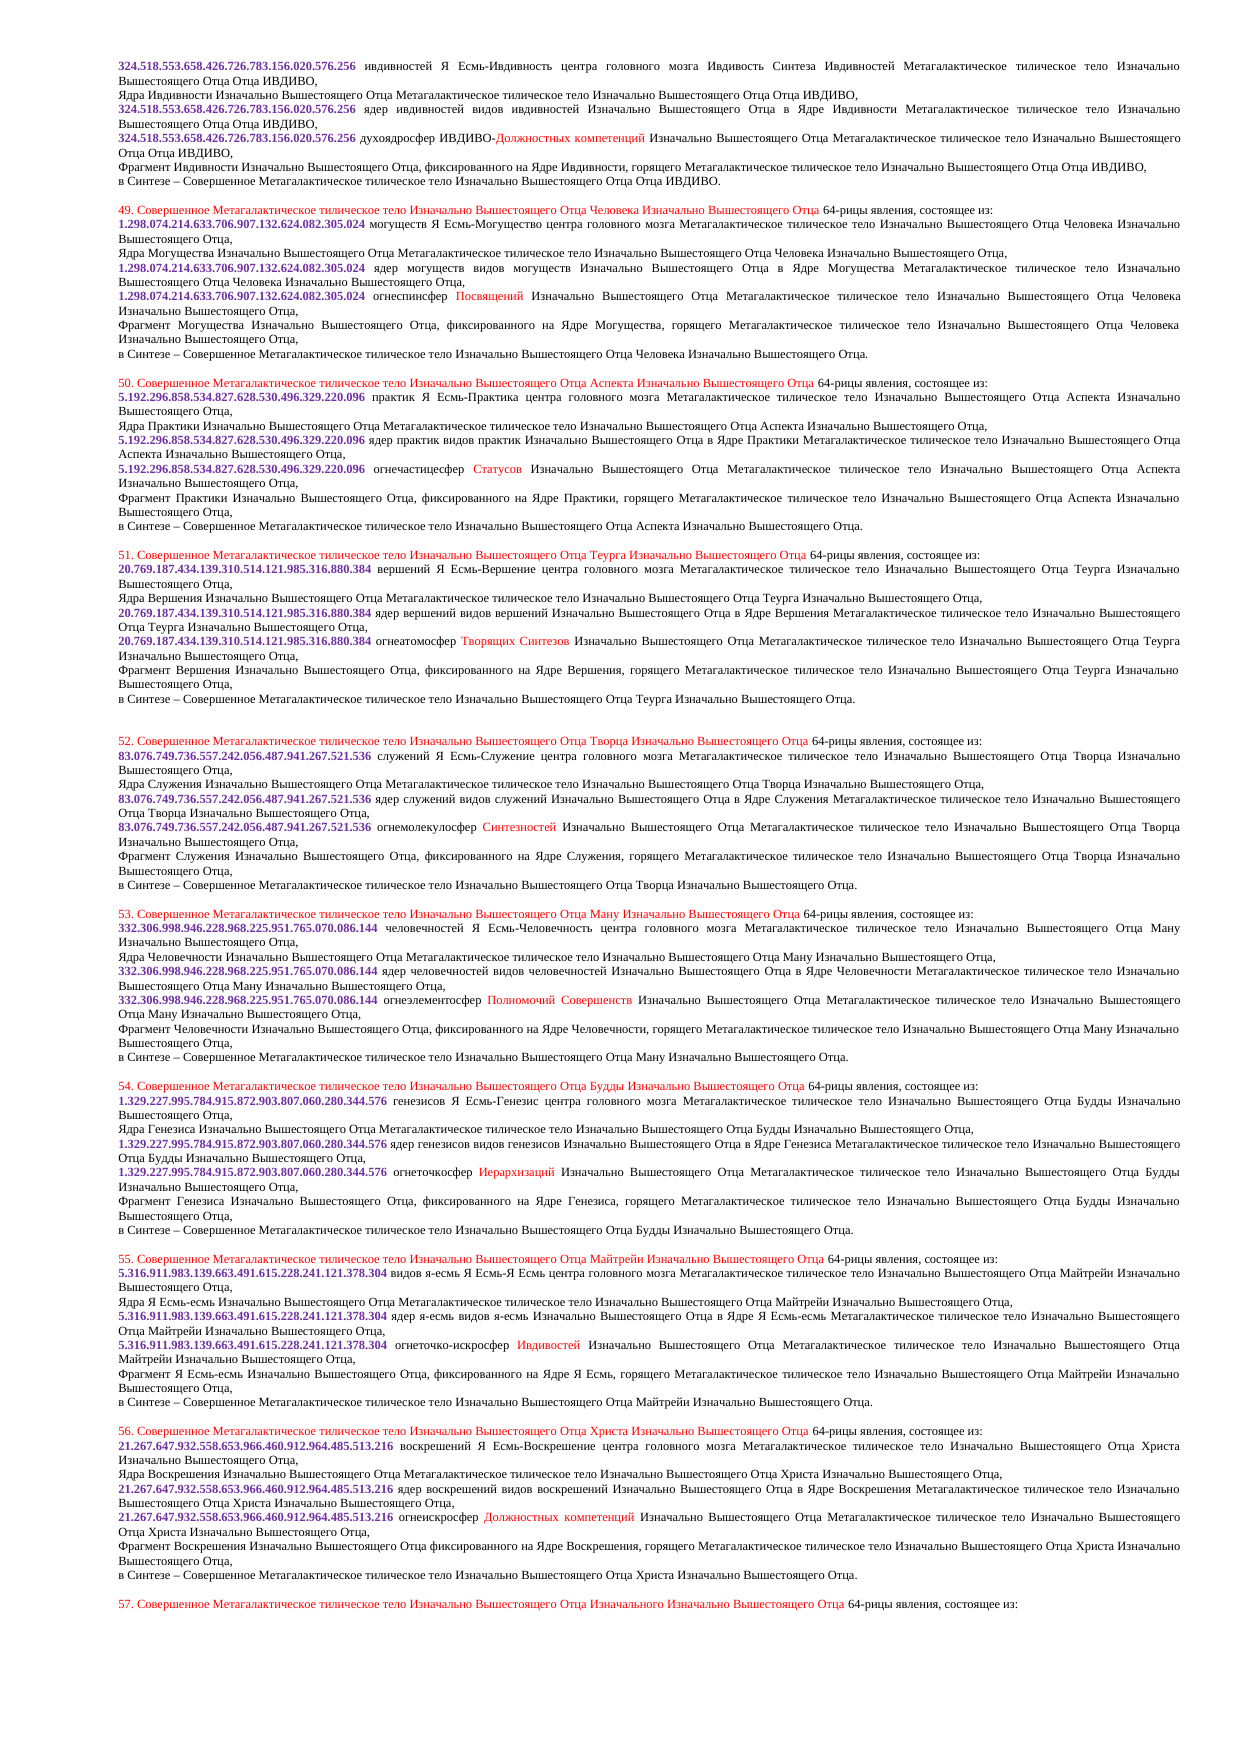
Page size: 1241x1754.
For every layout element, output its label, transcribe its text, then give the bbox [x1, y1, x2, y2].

text 49. Совершенное Метагалактическое тилическое тело Изначально Вышестоящего Отца Человека Изначально Вышестоящего Отца 64-рицы явления, состоящее из: [118, 203, 1181, 217]
text в Синтезе – Совершенное Метагалактическое тилическое тело Изначально Вышестоящего Отца Будды Изначально Вышестоящего Отца. [118, 1223, 1181, 1237]
text Фрагмент Генезиса Изначально Вышестоящего Отца, фиксированного на Ядре Генезиса, горящего Метагалактическое тилическое тело Изначально Вышестоящего Отца Будды Изначально Вышестоящего Отца, [118, 1194, 1181, 1223]
text 1.329.227.995.784.915.872.903.807.060.280.344.576 огнеточкосфер Иерархизаций Изначально Вышестоящего Отца Метагалактическое тилическое тело Изначально Вышестоящего Отца Будды Изначально Вышестоящего Отца, [118, 1165, 1181, 1194]
text 83.076.749.736.557.242.056.487.941.267.521.536 огнемолекулосфер Синтезностей Изначально Вышестоящего Отца Метагалактическое тилическое тело Изначально Вышестоящего Отца Творца Изначально Вышестоящего Отца, [118, 820, 1181, 849]
text Ядра Практики Изначально Вышестоящего Отца Метагалактическое тилическое тело Изначально Вышестоящего Отца Аспекта Изначально Вышестоящего Отца, [118, 418, 1181, 433]
text 21.267.647.932.558.653.966.460.912.964.485.513.216 воскрешений Я Есмь-Воскрешение центра головного мозга Метагалактическое тилическое тело Изначально Вышестоящего Отца Христа Изначально Вышестоящего Отца, [118, 1438, 1181, 1467]
text в Синтезе – Совершенное Метагалактическое тилическое тело Изначально Вышестоящего Отца Отца ИВДИВО. [118, 174, 1181, 188]
text Ядра Воскрешения Изначально Вышестоящего Отца Метагалактическое тилическое тело Изначально Вышестоящего Отца Христа Изначально Вышестоящего Отца, [118, 1467, 1181, 1481]
text 21.267.647.932.558.653.966.460.912.964.485.513.216 огнеискросфер Должностных компетенций Изначально Вышестоящего Отца Метагалактическое тилическое тело Изначально Вышестоящего Отца Христа Изначально Вышестоящего Отца, [118, 1510, 1181, 1539]
text 1.329.227.995.784.915.872.903.807.060.280.344.576 генезисов Я Есмь-Генезис центра головного мозга Метагалактическое тилическое тело Изначально Вышестоящего Отца Будды Изначально Вышестоящего Отца, [118, 1093, 1181, 1122]
text 332.306.998.946.228.968.225.951.765.070.086.144 огнеэлементосфер Полномочий Совершенств Изначально Вышестоящего Отца Метагалактическое тилическое тело Изначально Вышестоящего Отца Ману Изначально Вышестоящего Отца, [118, 993, 1181, 1021]
text 20.769.187.434.139.310.514.121.985.316.880.384 вершений Я Есмь-Вершение центра головного мозга Метагалактическое тилическое тело Изначально Вышестоящего Отца Теурга Изначально Вышестоящего Отца, [118, 562, 1181, 591]
text 1.329.227.995.784.915.872.903.807.060.280.344.576 ядер генезисов видов генезисов Изначально Вышестоящего Отца в Ядре Генезиса Метагалактическое тилическое тело Изначально Вышестоящего Отца Будды Изначально Вышестоящего Отца, [118, 1136, 1181, 1165]
text 332.306.998.946.228.968.225.951.765.070.086.144 ядер человечностей видов человечностей Изначально Вышестоящего Отца в Ядре Человечности Метагалактическое тилическое тело Изначально Вышестоящего Отца Ману Изначально Вышестоящего Отца, [118, 964, 1181, 993]
text 55. Совершенное Метагалактическое тилическое тело Изначально Вышестоящего Отца Майтрейи Изначально Вышестоящего Отца 64-рицы явления, состоящее из: [118, 1251, 1181, 1266]
text 56. Совершенное Метагалактическое тилическое тело Изначально Вышестоящего Отца Христа Изначально Вышестоящего Отца 64-рицы явления, состоящее из: [118, 1424, 1181, 1438]
text 5.192.296.858.534.827.628.530.496.329.220.096 ядер практик видов практик Изначально Вышестоящего Отца в Ядре Практики Метагалактическое тилическое тело Изначально Вышестоящего Отца Аспекта Изначально Вышестоящего Отца, [118, 433, 1181, 462]
text Ядра Человечности Изначально Вышестоящего Отца Метагалактическое тилическое тело Изначально Вышестоящего Отца Ману Изначально Вышестоящего Отца, [118, 949, 1181, 964]
text Фрагмент Ивдивности Изначально Вышестоящего Отца, фиксированного на Ядре Ивдивности, горящего Метагалактическое тилическое тело Изначально Вышестоящего Отца Отца ИВДИВО, [118, 160, 1181, 174]
text 83.076.749.736.557.242.056.487.941.267.521.536 служений Я Есмь-Служение центра головного мозга Метагалактическое тилическое тело Изначально Вышестоящего Отца Творца Изначально Вышестоящего Отца, [118, 748, 1181, 777]
text 57. Совершенное Метагалактическое тилическое тело Изначально Вышестоящего Отца Изначального Изначально Вышестоящего Отца 64-рицы явления, состоящее из: [118, 1596, 1181, 1611]
text 20.769.187.434.139.310.514.121.985.316.880.384 ядер вершений видов вершений Изначально Вышестоящего Отца в Ядре Вершения Метагалактическое тилическое тело Изначально Вышестоящего Отца Теурга Изначально Вышестоящего Отца, [118, 605, 1181, 634]
text в Синтезе – Совершенное Метагалактическое тилическое тело Изначально Вышестоящего Отца Аспекта Изначально Вышестоящего Отца. [118, 519, 1181, 533]
text 5.316.911.983.139.663.491.615.228.241.121.378.304 видов я-есмь Я Есмь-Я Есмь центра головного мозга Метагалактическое тилическое тело Изначально Вышестоящего Отца Майтрейи Изначально Вышестоящего Отца, [118, 1266, 1181, 1294]
text 1.298.074.214.633.706.907.132.624.082.305.024 ядер могуществ видов могуществ Изначально Вышестоящего Отца в Ядре Могущества Метагалактическое тилическое тело Изначально Вышестоящего Отца Человека Изначально Вышестоящего Отца, [118, 260, 1181, 289]
text 5.316.911.983.139.663.491.615.228.241.121.378.304 ядер я-есмь видов я-есмь Изначально Вышестоящего Отца в Ядре Я Есмь-есмь Метагалактическое тилическое тело Изначально Вышестоящего Отца Майтрейи Изначально Вышестоящего Отца, [118, 1309, 1181, 1338]
text Фрагмент Я Есмь-есмь Изначально Вышестоящего Отца, фиксированного на Ядре Я Есмь, горящего Метагалактическое тилическое тело Изначально Вышестоящего Отца Майтрейи Изначально Вышестоящего Отца, [118, 1366, 1181, 1395]
text Ядра Генезиса Изначально Вышестоящего Отца Метагалактическое тилическое тело Изначально Вышестоящего Отца Будды Изначально Вышестоящего Отца, [118, 1122, 1181, 1136]
text 1.298.074.214.633.706.907.132.624.082.305.024 могуществ Я Есмь-Могущество центра головного мозга Метагалактическое тилическое тело Изначально Вышестоящего Отца Человека Изначально Вышестоящего Отца, [118, 217, 1181, 246]
text в Синтезе – Совершенное Метагалактическое тилическое тело Изначально Вышестоящего Отца Творца Изначально Вышестоящего Отца. [118, 878, 1181, 892]
text 20.769.187.434.139.310.514.121.985.316.880.384 огнеатомосфер Творящих Синтезов Изначально Вышестоящего Отца Метагалактическое тилическое тело Изначально Вышестоящего Отца Теурга Изначально Вышестоящего Отца, [118, 634, 1181, 663]
text Ядра Служения Изначально Вышестоящего Отца Метагалактическое тилическое тело Изначально Вышестоящего Отца Творца Изначально Вышестоящего Отца, [118, 777, 1181, 791]
text Фрагмент Воскрешения Изначально Вышестоящего Отца фиксированного на Ядре Воскрешения, горящего Метагалактическое тилическое тело Изначально Вышестоящего Отца Христа Изначально Вышестоящего Отца, [118, 1539, 1181, 1568]
text Фрагмент Могущества Изначально Вышестоящего Отца, фиксированного на Ядре Могущества, горящего Метагалактическое тилическое тело Изначально Вышестоящего Отца Человека Изначально Вышестоящего Отца, [118, 318, 1181, 347]
text 52. Совершенное Метагалактическое тилическое тело Изначально Вышестоящего Отца Творца Изначально Вышестоящего Отца 64-рицы явления, состоящее из: [118, 734, 1181, 748]
text 51. Совершенное Метагалактическое тилическое тело Изначально Вышестоящего Отца Теурга Изначально Вышестоящего Отца 64-рицы явления, состоящее из: [118, 548, 1181, 562]
text 1.298.074.214.633.706.907.132.624.082.305.024 огнеспинсфер Посвящений Изначально Вышестоящего Отца Метагалактическое тилическое тело Изначально Вышестоящего Отца Человека Изначально Вышестоящего Отца, [118, 289, 1181, 318]
text 83.076.749.736.557.242.056.487.941.267.521.536 ядер служений видов служений Изначально Вышестоящего Отца в Ядре Служения Метагалактическое тилическое тело Изначально Вышестоящего Отца Творца Изначально Вышестоящего Отца, [118, 791, 1181, 820]
text Фрагмент Вершения Изначально Вышестоящего Отца, фиксированного на Ядре Вершения, горящего Метагалактическое тилическое тело Изначально Вышестоящего Отца Теурга Изначально Вышестоящего Отца, [118, 663, 1181, 692]
text 324.518.553.658.426.726.783.156.020.576.256 ядер ивдивностей видов ивдивностей Изначально Вышестоящего Отца в Ядре Ивдивности Метагалактическое тилическое тело Изначально Вышестоящего Отца Отца ИВДИВО, [118, 102, 1181, 131]
text Фрагмент Практики Изначально Вышестоящего Отца, фиксированного на Ядре Практики, горящего Метагалактическое тилическое тело Изначально Вышестоящего Отца Аспекта Изначально Вышестоящего Отца, [118, 490, 1181, 519]
text 50. Совершенное Метагалактическое тилическое тело Изначально Вышестоящего Отца Аспекта Изначально Вышестоящего Отца 64-рицы явления, состоящее из: [118, 375, 1181, 390]
text 5.192.296.858.534.827.628.530.496.329.220.096 огнечастицесфер Статусов Изначально Вышестоящего Отца Метагалактическое тилическое тело Изначально Вышестоящего Отца Аспекта Изначально Вышестоящего Отца, [118, 462, 1181, 490]
text Фрагмент Человечности Изначально Вышестоящего Отца, фиксированного на Ядре Человечности, горящего Метагалактическое тилическое тело Изначально Вышестоящего Отца Ману Изначально Вышестоящего Отца, [118, 1021, 1181, 1050]
text 324.518.553.658.426.726.783.156.020.576.256 духоядросфер ИВДИВО-Должностных компетенций Изначально Вышестоящего Отца Метагалактическое тилическое тело Изначально Вышестоящего Отца Отца ИВДИВО, [118, 131, 1181, 160]
text в Синтезе – Совершенное Метагалактическое тилическое тело Изначально Вышестоящего Отца Ману Изначально Вышестоящего Отца. [118, 1050, 1181, 1064]
text в Синтезе – Совершенное Метагалактическое тилическое тело Изначально Вышестоящего Отца Майтрейи Изначально Вышестоящего Отца. [118, 1395, 1181, 1409]
text 54. Совершенное Метагалактическое тилическое тело Изначально Вышестоящего Отца Будды Изначально Вышестоящего Отца 64-рицы явления, состоящее из: [118, 1079, 1181, 1093]
text Ядра Ивдивности Изначально Вышестоящего Отца Метагалактическое тилическое тело Изначально Вышестоящего Отца Отца ИВДИВО, [118, 88, 1181, 102]
text Ядра Вершения Изначально Вышестоящего Отца Метагалактическое тилическое тело Изначально Вышестоящего Отца Теурга Изначально Вышестоящего Отца, [118, 591, 1181, 605]
text Ядра Я Есмь-есмь Изначально Вышестоящего Отца Метагалактическое тилическое тело Изначально Вышестоящего Отца Майтрейи Изначально Вышестоящего Отца, [118, 1294, 1181, 1309]
text 332.306.998.946.228.968.225.951.765.070.086.144 человечностей Я Есмь-Человечность центра головного мозга Метагалактическое тилическое тело Изначально Вышестоящего Отца Ману Изначально Вышестоящего Отца, [118, 921, 1181, 949]
text в Синтезе – Совершенное Метагалактическое тилическое тело Изначально Вышестоящего Отца Христа Изначально Вышестоящего Отца. [118, 1568, 1181, 1582]
text в Синтезе – Совершенное Метагалактическое тилическое тело Изначально Вышестоящего Отца Человека Изначально Вышестоящего Отца. [118, 347, 1181, 361]
text 5.316.911.983.139.663.491.615.228.241.121.378.304 огнеточко-искросфер Ивдивостей Изначально Вышестоящего Отца Метагалактическое тилическое тело Изначально Вышестоящего Отца Майтрейи Изначально Вышестоящего Отца, [118, 1338, 1181, 1366]
text 21.267.647.932.558.653.966.460.912.964.485.513.216 ядер воскрешений видов воскрешений Изначально Вышестоящего Отца в Ядре Воскрешения Метагалактическое тилическое тело Изначально Вышестоящего Отца Христа Изначально Вышестоящего Отца, [118, 1481, 1181, 1510]
text Ядра Могущества Изначально Вышестоящего Отца Метагалактическое тилическое тело Изначально Вышестоящего Отца Человека Изначально Вышестоящего Отца, [118, 246, 1181, 260]
text 53. Совершенное Метагалактическое тилическое тело Изначально Вышестоящего Отца Ману Изначально Вышестоящего Отца 64-рицы явления, состоящее из: [118, 906, 1181, 921]
text Фрагмент Служения Изначально Вышестоящего Отца, фиксированного на Ядре Служения, горящего Метагалактическое тилическое тело Изначально Вышестоящего Отца Творца Изначально Вышестоящего Отца, [118, 849, 1181, 878]
text в Синтезе – Совершенное Метагалактическое тилическое тело Изначально Вышестоящего Отца Теурга Изначально Вышестоящего Отца. [118, 692, 1181, 706]
text 5.192.296.858.534.827.628.530.496.329.220.096 практик Я Есмь-Практика центра головного мозга Метагалактическое тилическое тело Изначально Вышестоящего Отца Аспекта Изначально Вышестоящего Отца, [118, 390, 1181, 418]
text 324.518.553.658.426.726.783.156.020.576.256 ивдивностей Я Есмь-Ивдивность центра головного мозга Ивдивость Синтеза Ивдивностей Метагалактическое тилическое тело Изначально Вышестоящего Отца Отца ИВДИВО, [118, 59, 1181, 88]
